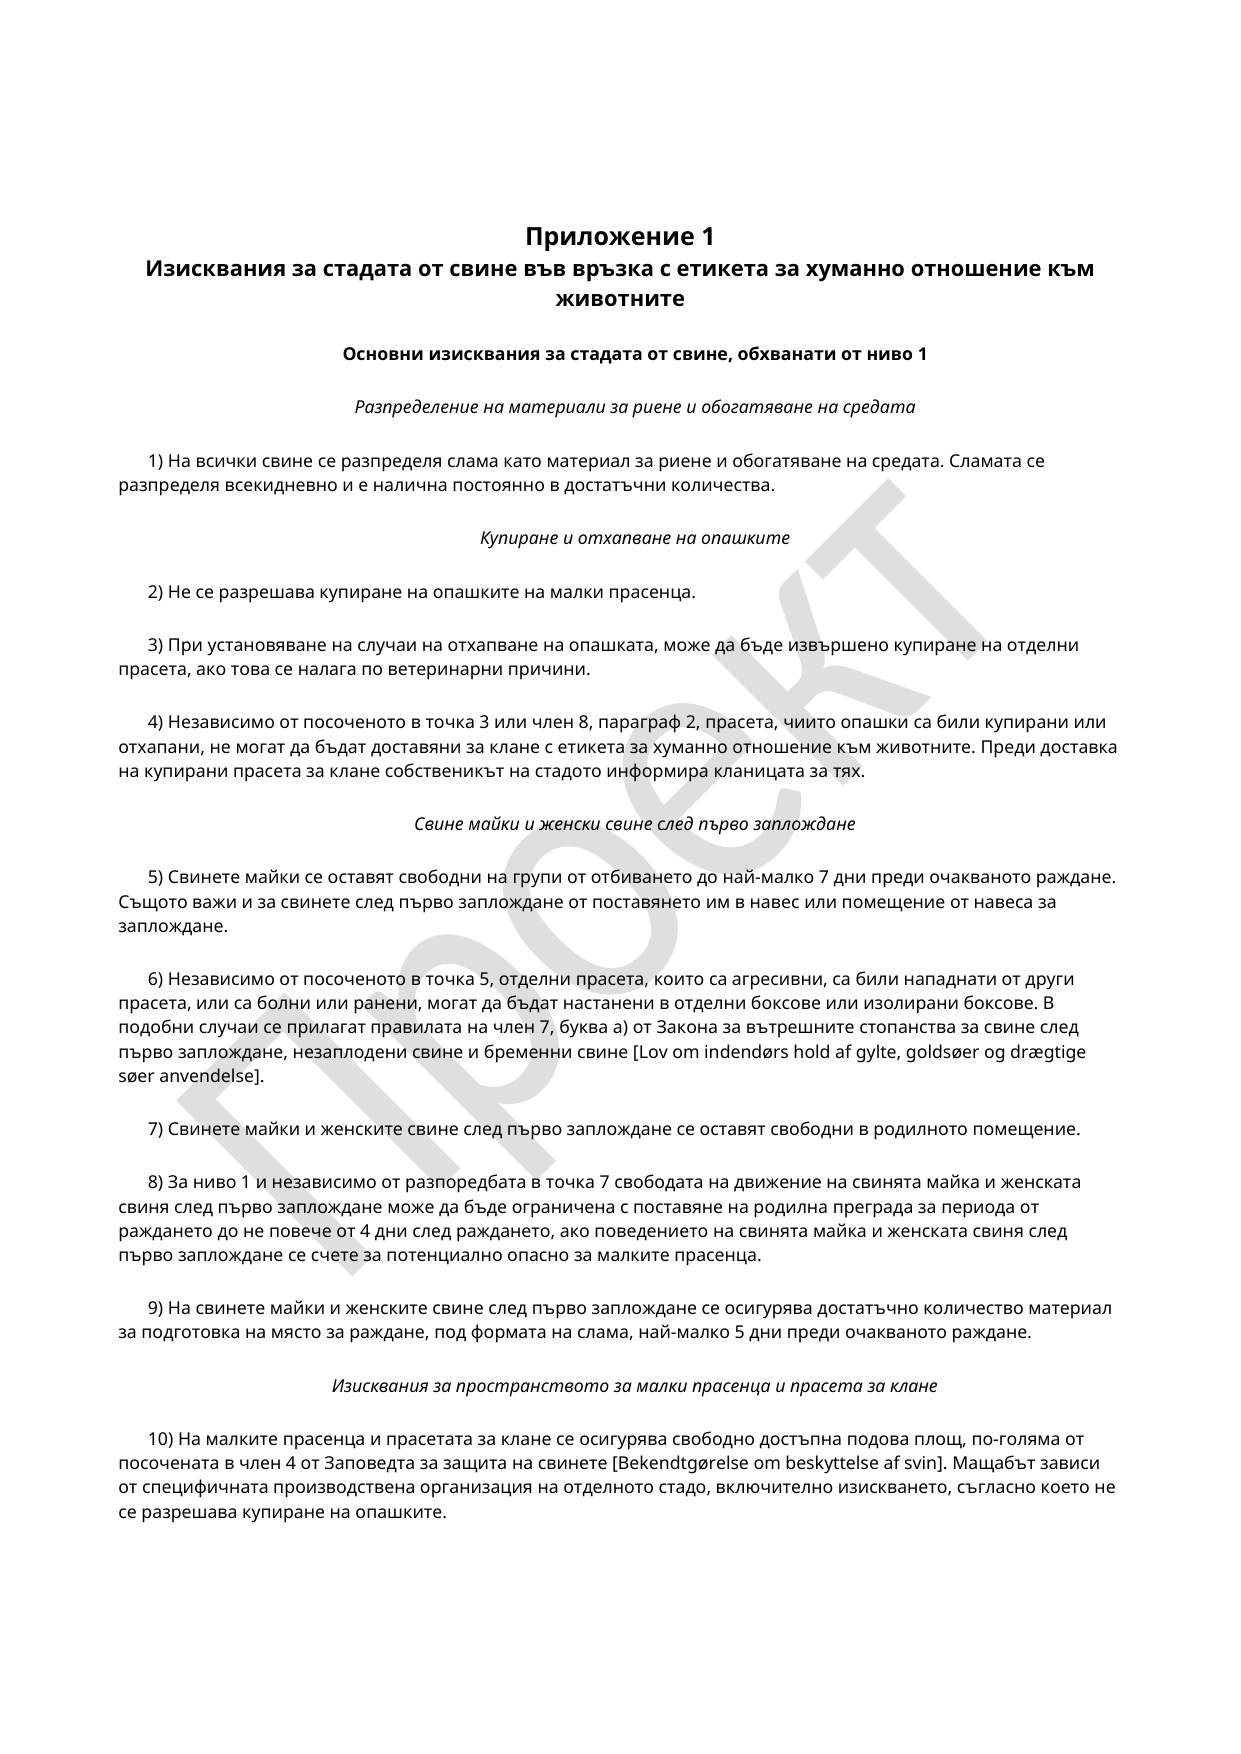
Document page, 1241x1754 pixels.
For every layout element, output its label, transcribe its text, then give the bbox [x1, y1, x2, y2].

text Разпределение на материали за риене и обогатяване на средата [118, 395, 1122, 419]
text 2) Не се разрешава купиране на опашките на малки прасенца. [118, 579, 1122, 603]
text 3) При установяване на случаи на отхапване на опашката, може да бъде извършено купиране на отделни прасета, ако това се налага по ветеринарни причини. [118, 632, 1122, 681]
text Свине майки и женски свине след първо заплождане [118, 812, 1122, 836]
text 10) На малките прасенца и прасетата за клане се осигурява свободно достъпна подова площ, по-голяма от посочената в член 4 от Заповедта за защита на свинете [Bekendtgørelse om beskyttelse af svin]. Мащабът зависи от специфичната производствена организация на отделното стадо, включително изискването, съгласно което не се разрешава купиране на опашките. [118, 1427, 1122, 1523]
text 4) Независимо от посоченото в точка 3 или член 8, параграф 2, прасета, чиито опашки са били купирани или отхапани, не могат да бъдат доставяни за клане с етикета за хуманно отношение към животните. Преди доставка на купирани прасета за клане собственикът на стадото информира кланицата за тях. [118, 710, 1122, 782]
text 1) На всички свине се разпределя слама като материал за риене и обогатяване на средата. Сламата се разпределя всекидневно и е налична постоянно в достатъчни количества. [118, 448, 1122, 497]
text 7) Свинете майки и женските свине след първо заплождане се оставят свободни в родилното помещение. [118, 1117, 1122, 1141]
text 8) За ниво 1 и независимо от разпоредбата в точка 7 свободата на движение на свинята майка и женската свиня след първо заплождане може да бъде ограничена с поставяне на родилна преграда за периода от раждането до не повече от 4 дни след раждането, ако поведението на свинята майка и женската свиня след първо заплождане се счете за потенциално опасно за малките прасенца. [118, 1170, 1122, 1267]
text Изисквания за пространството за малки прасенца и прасета за клане [118, 1373, 1122, 1397]
text 6) Независимо от посоченото в точка 5, отделни прасета, които са агресивни, са били нападнати от други прасета, или са болни или ранени, могат да бъдат настанени в отделни боксове или изолирани боксове. В подобни случаи се прилагат правилата на член 7, буква а) от Закона за вътрешните стопанства за свине след първо заплождане, незаплодени свине и бременни свине [Lov om indendørs hold af gylte, goldsøer og drægtige søer anvendelse]. [118, 967, 1122, 1087]
text Купиране и отхапване на опашките [118, 526, 1122, 550]
text 5) Свинете майки се оставят свободни на групи от отбиването до най-малко 7 дни преди очакваното раждане. Същото важи и за свинете след първо заплождане от поставянето им в навес или помещение от навеса за заплождане. [118, 865, 1122, 937]
subtitle Приложение 1 Изисквания за стадата от свине във връзка с етикета за хуманно отношение към животните [118, 219, 1122, 312]
text Основни изисквания за стадата от свине, обхванати от ниво 1 [118, 342, 1122, 366]
text 9) На свинете майки и женските свине след първо заплождане се осигурява достатъчно количество материал за подготовка на място за раждане, под формата на слама, най-малко 5 дни преди очакваното раждане. [118, 1296, 1122, 1344]
